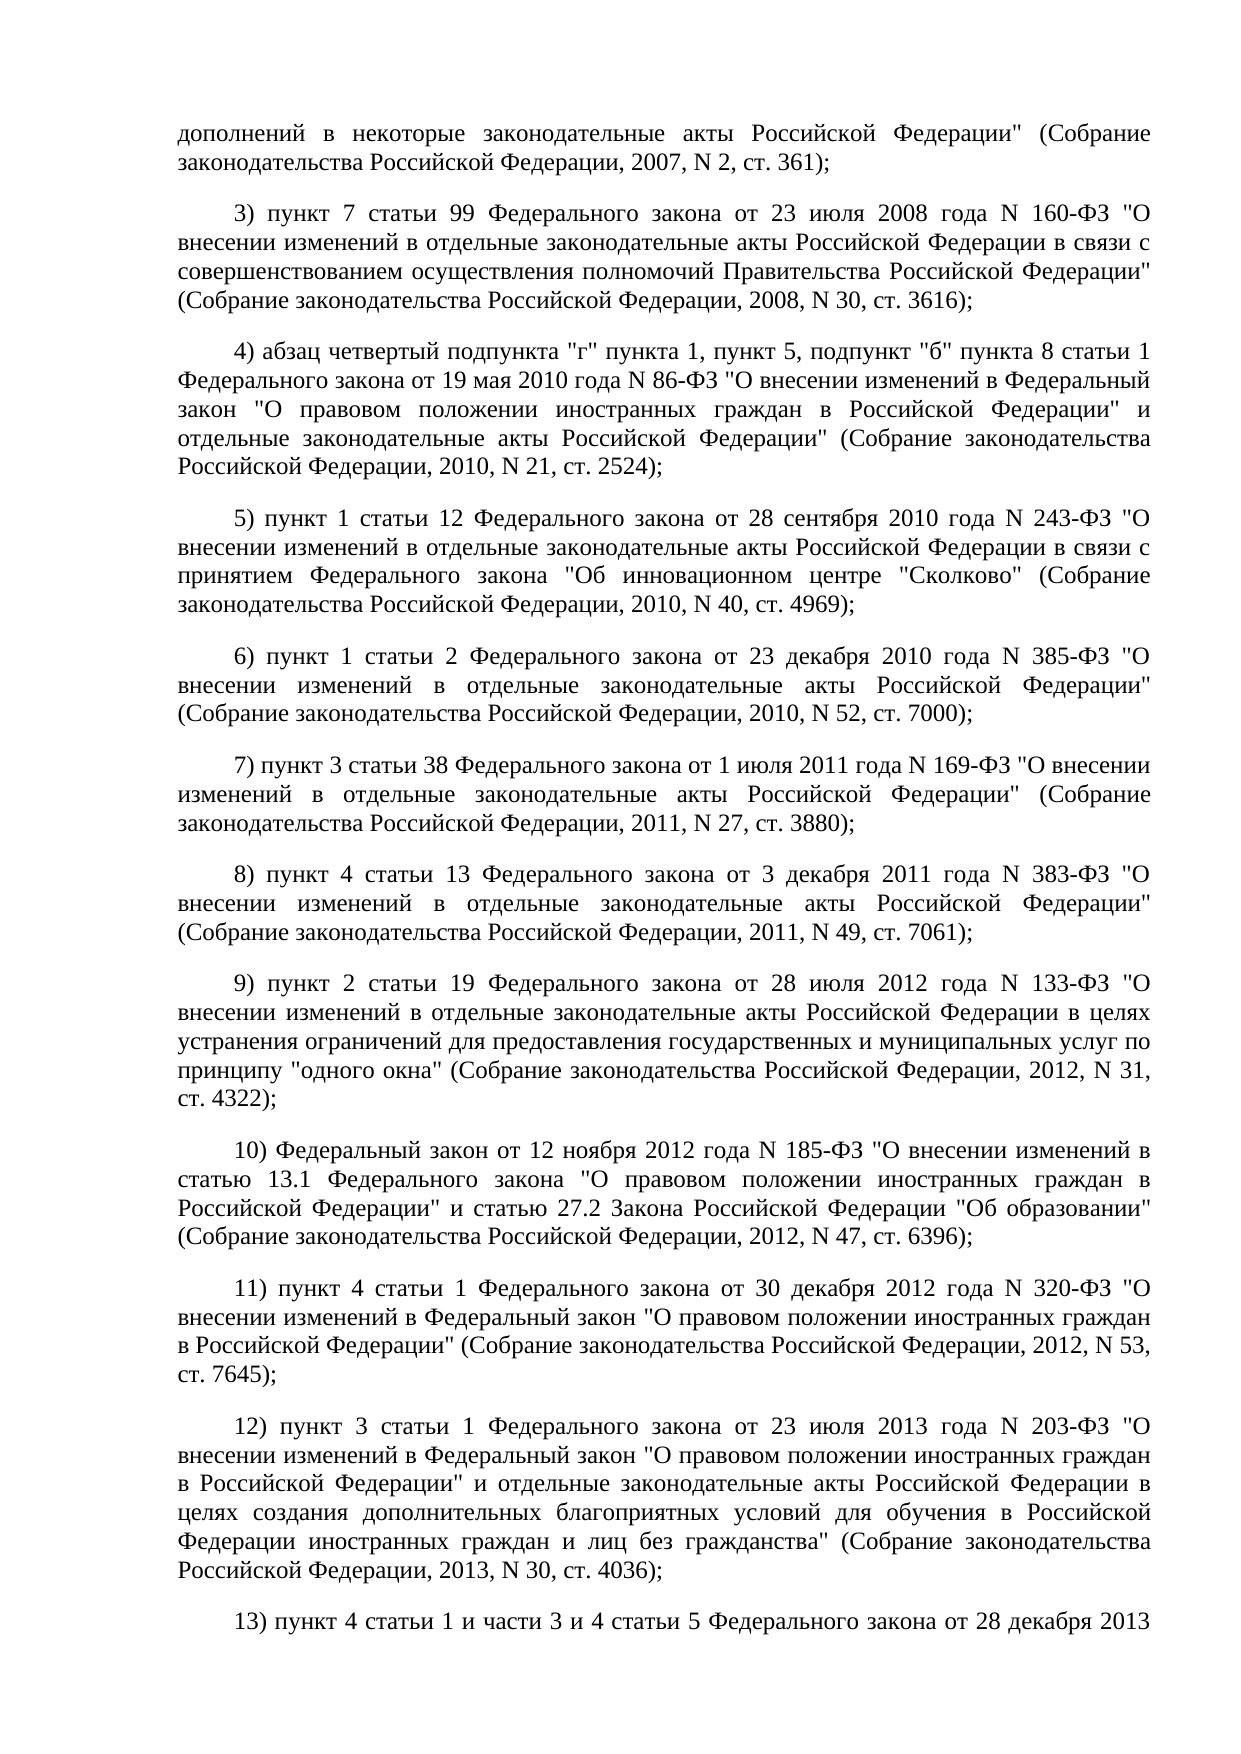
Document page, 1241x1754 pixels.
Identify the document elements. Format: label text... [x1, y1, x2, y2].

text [177, 1606, 1152, 1635]
text 5) пункт 1 статьи 12 Федерального закона от 28 сентября 2010 года N 243-ФЗ "О внесении изменений в отдельные законодательные акты Российской Федерации в связи с принятием Федерального закона "Об инновационном центре "Сколково" (Собрание законодательства Российской Федерации, 2010, N 40, ст. 4969); [177, 503, 1152, 618]
text 10) Федеральный закон от 12 ноября 2012 года N 185-ФЗ "О внесении изменений в статью 13.1 Федерального закона "О правовом положении иностранных граждан в Российской Федерации" и статью 27.2 Закона Российской Федерации "Об образовании" (Собрание законодательства Российской Федерации, 2012, N 47, ст. 6396); [177, 1135, 1152, 1250]
text 9) пункт 2 статьи 19 Федерального закона от 28 июля 2012 года N 133-ФЗ "О внесении изменений в отдельные законодательные акты Российской Федерации в целях устранения ограничений для предоставления государственных и муниципальных услуг по принципу "одного окна" (Собрание законодательства Российской Федерации, 2012, N 31, ст. 4322); [177, 968, 1152, 1112]
text 3) пункт 7 статьи 99 Федерального закона от 23 июля 2008 года N 160-ФЗ "О внесении изменений в отдельные законодательные акты Российской Федерации в связи с совершенствованием осуществления полномочий Правительства Российской Федерации" (Собрание законодательства Российской Федерации, 2008, N 30, ст. 3616); [177, 198, 1152, 313]
text 4) абзац четвертый подпункта "г" пункта 1, пункт 5, подпункт "б" пункта 8 статьи 1 Федерального закона от 19 мая 2010 года N 86-ФЗ "О внесении изменений в Федеральный закон "О правовом положении иностранных граждан в Российской Федерации" и отдельные законодательные акты Российской Федерации" (Собрание законодательства Российской Федерации, 2010, N 21, ст. 2524); [177, 336, 1152, 480]
text 12) пункт 3 статьи 1 Федерального закона от 23 июля 2013 года N 203-ФЗ "О внесении изменений в Федеральный закон "О правовом положении иностранных граждан в Российской Федерации" и отдельные законодательные акты Российской Федерации в целях создания дополнительных благоприятных условий для обучения в Российской Федерации иностранных граждан и лиц без гражданства" (Собрание законодательства Российской Федерации, 2013, N 30, ст. 4036); [177, 1411, 1152, 1583]
text 11) пункт 4 статьи 1 Федерального закона от 30 декабря 2012 года N 320-ФЗ "О внесении изменений в Федеральный закон "О правовом положении иностранных граждан в Российской Федерации" (Собрание законодательства Российской Федерации, 2012, N 53, ст. 7645); [177, 1273, 1152, 1388]
text 6) пункт 1 статьи 2 Федерального закона от 23 декабря 2010 года N 385-ФЗ "О внесении изменений в отдельные законодательные акты Российской Федерации" (Собрание законодательства Российской Федерации, 2010, N 52, ст. 7000); [177, 641, 1152, 727]
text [177, 118, 1152, 176]
text 8) пункт 4 статьи 13 Федерального закона от 3 декабря 2011 года N 383-ФЗ "О внесении изменений в отдельные законодательные акты Российской Федерации" (Собрание законодательства Российской Федерации, 2011, N 49, ст. 7061); [177, 859, 1152, 946]
text 7) пункт 3 статьи 38 Федерального закона от 1 июля 2011 года N 169-ФЗ "О внесении изменений в отдельные законодательные акты Российской Федерации" (Собрание законодательства Российской Федерации, 2011, N 27, ст. 3880); [177, 750, 1152, 836]
